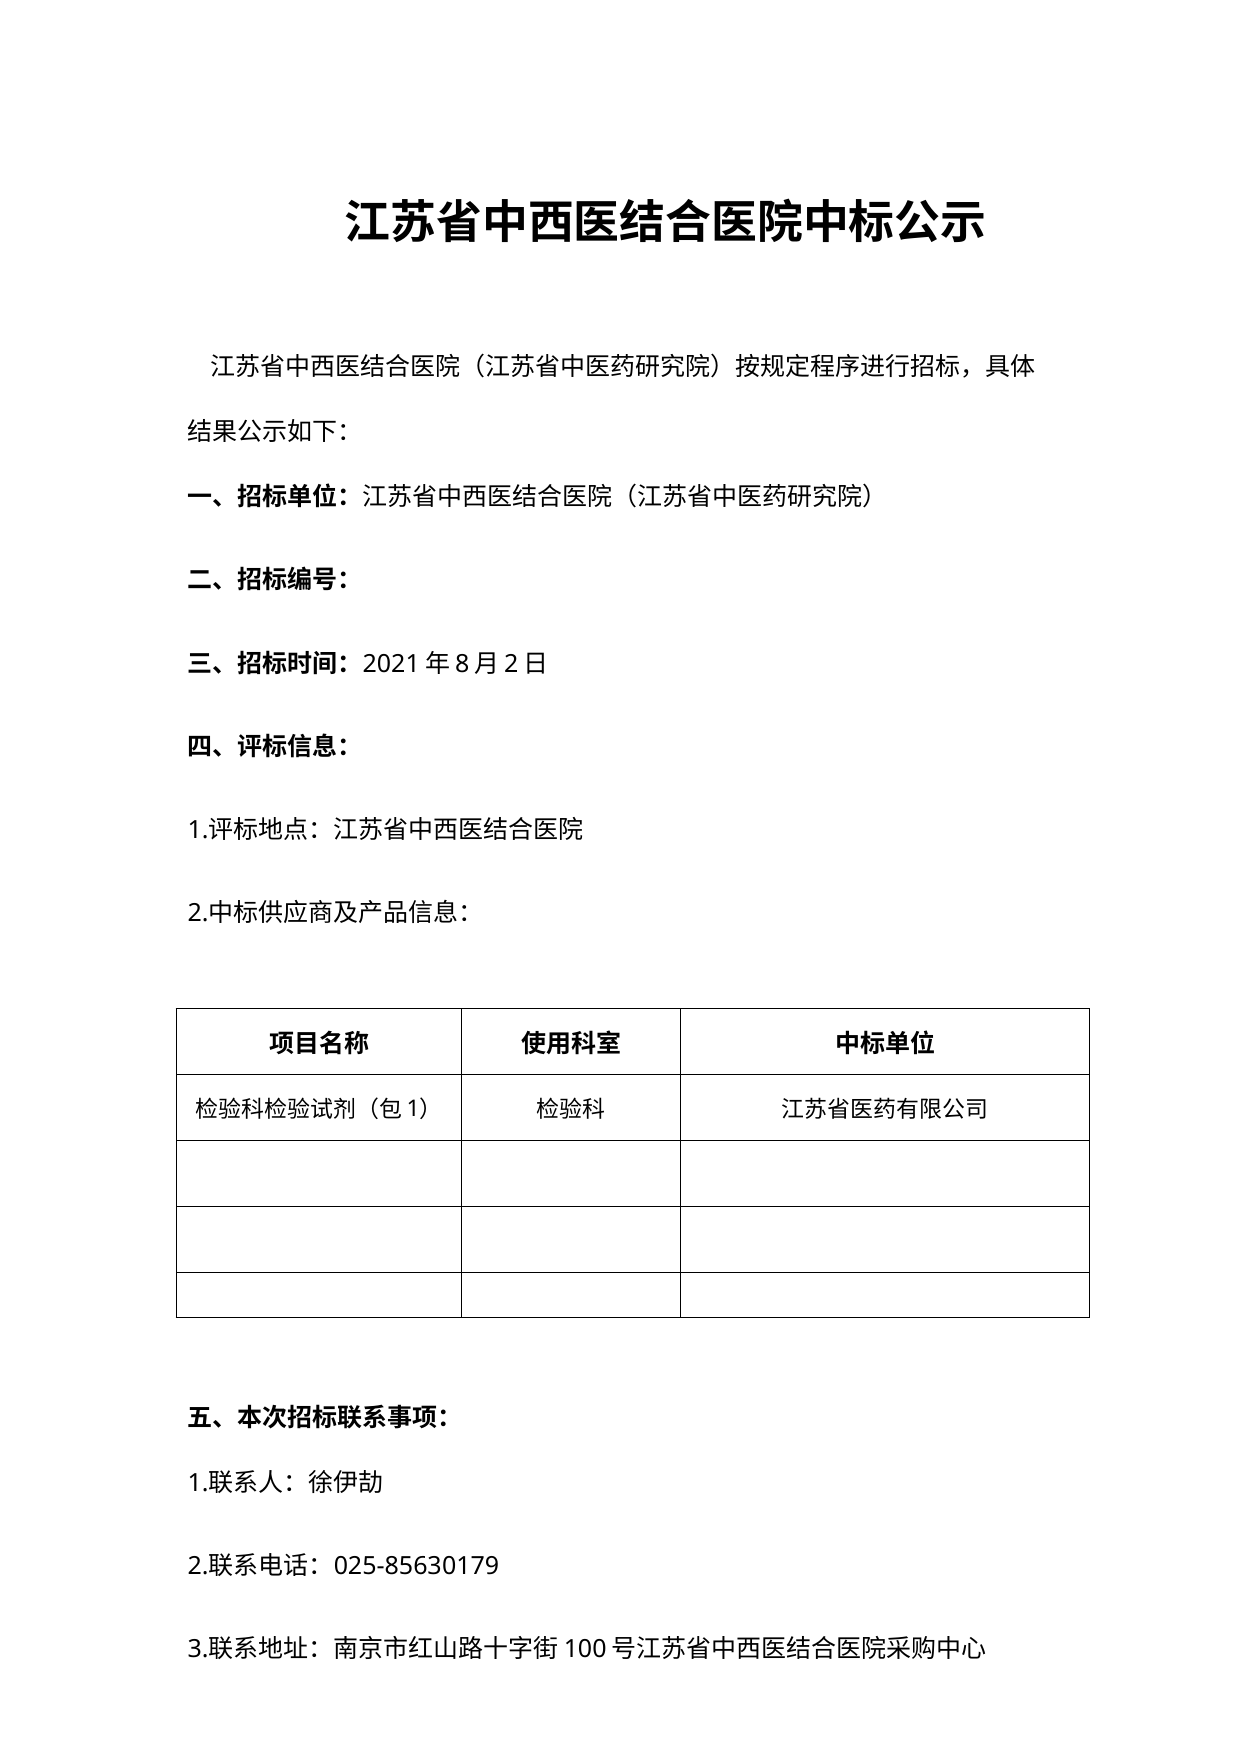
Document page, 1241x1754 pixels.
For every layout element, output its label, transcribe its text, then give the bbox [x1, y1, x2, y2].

text 3.联系地址：南京市红山路十字街100号江苏省中西医结合医院采购中心 [187, 1614, 1053, 1679]
table_cell [681, 1207, 1089, 1272]
text 江苏省中西医结合医院（江苏省中医药研究院）按规定程序进行招标，具体结果公示如下： [187, 332, 1053, 462]
table_cell [462, 1207, 680, 1272]
text 二、招标编号： [187, 546, 1053, 611]
table_header 使用科室 [462, 1009, 680, 1074]
text 2.中标供应商及产品信息： [187, 878, 1053, 943]
table_cell [177, 1207, 461, 1272]
table_cell [462, 1141, 680, 1206]
table_header 中标单位 [681, 1009, 1089, 1074]
text 1.联系人：徐伊劼 [187, 1448, 1053, 1513]
text 2.联系电话：025-85630179 [187, 1531, 1053, 1596]
table_cell [177, 1141, 461, 1206]
text 1.评标地点：江苏省中西医结合医院 [187, 795, 1053, 860]
text 三、招标时间：2021年8月2日 [187, 629, 1053, 694]
text 江苏省中西医结合医院中标公示 [187, 170, 1053, 267]
text 四、评标信息： [187, 712, 1053, 777]
table_cell 江苏省医药有限公司 [681, 1075, 1089, 1140]
table_cell [177, 1273, 461, 1317]
table_cell 检验科 [462, 1075, 680, 1140]
table_cell 检验科检验试剂（包1） [177, 1075, 461, 1140]
table_cell [462, 1273, 680, 1317]
text 五、本次招标联系事项： [187, 1383, 1053, 1448]
table_cell [681, 1273, 1089, 1317]
text 一、招标单位：江苏省中西医结合医院（江苏省中医药研究院） [187, 462, 1053, 527]
table_cell [681, 1141, 1089, 1206]
table_header 项目名称 [177, 1009, 461, 1074]
